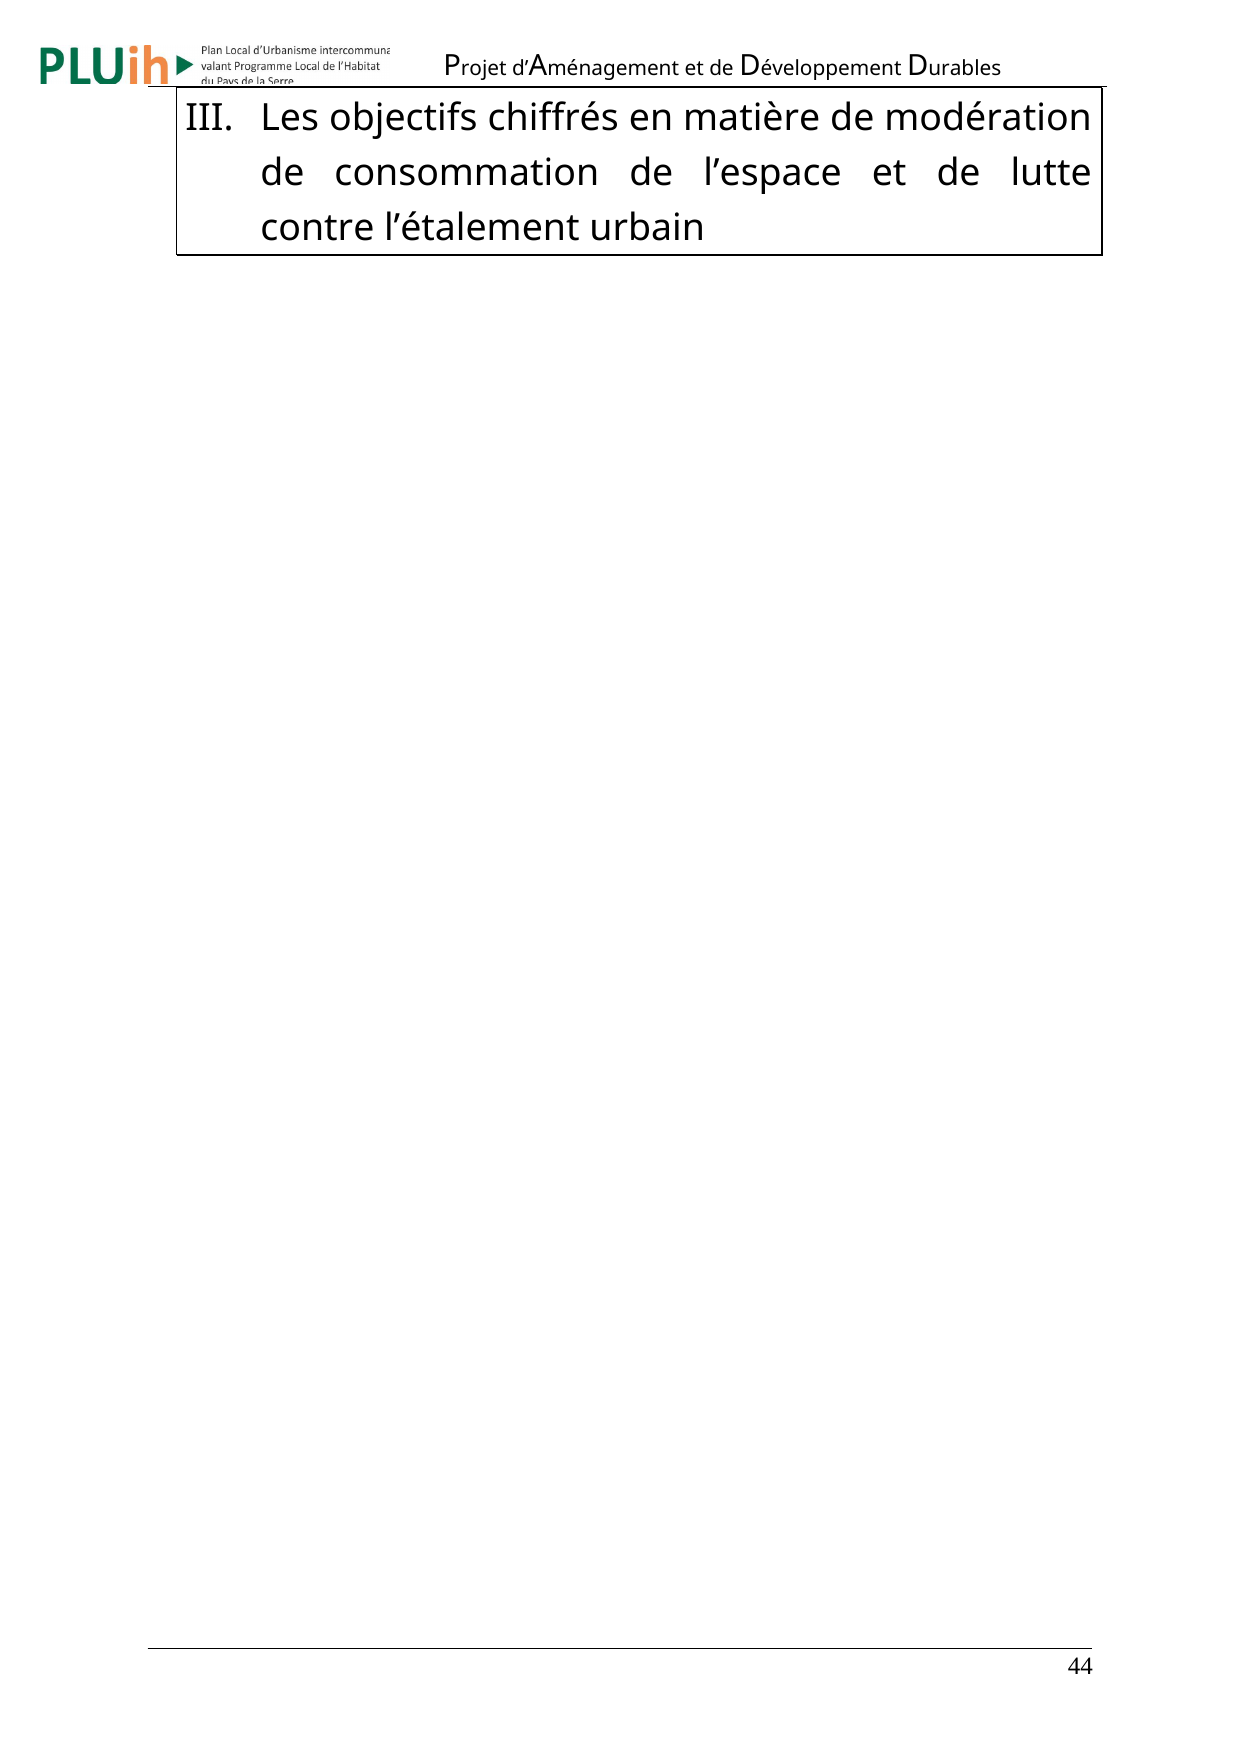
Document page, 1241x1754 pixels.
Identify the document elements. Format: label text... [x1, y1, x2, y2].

picture [39, 45, 390, 84]
list Les objectifs chiffrés en matière de modération de consommation de l’espace et de lutte contre l’étalement urbain [177, 88, 1101, 254]
